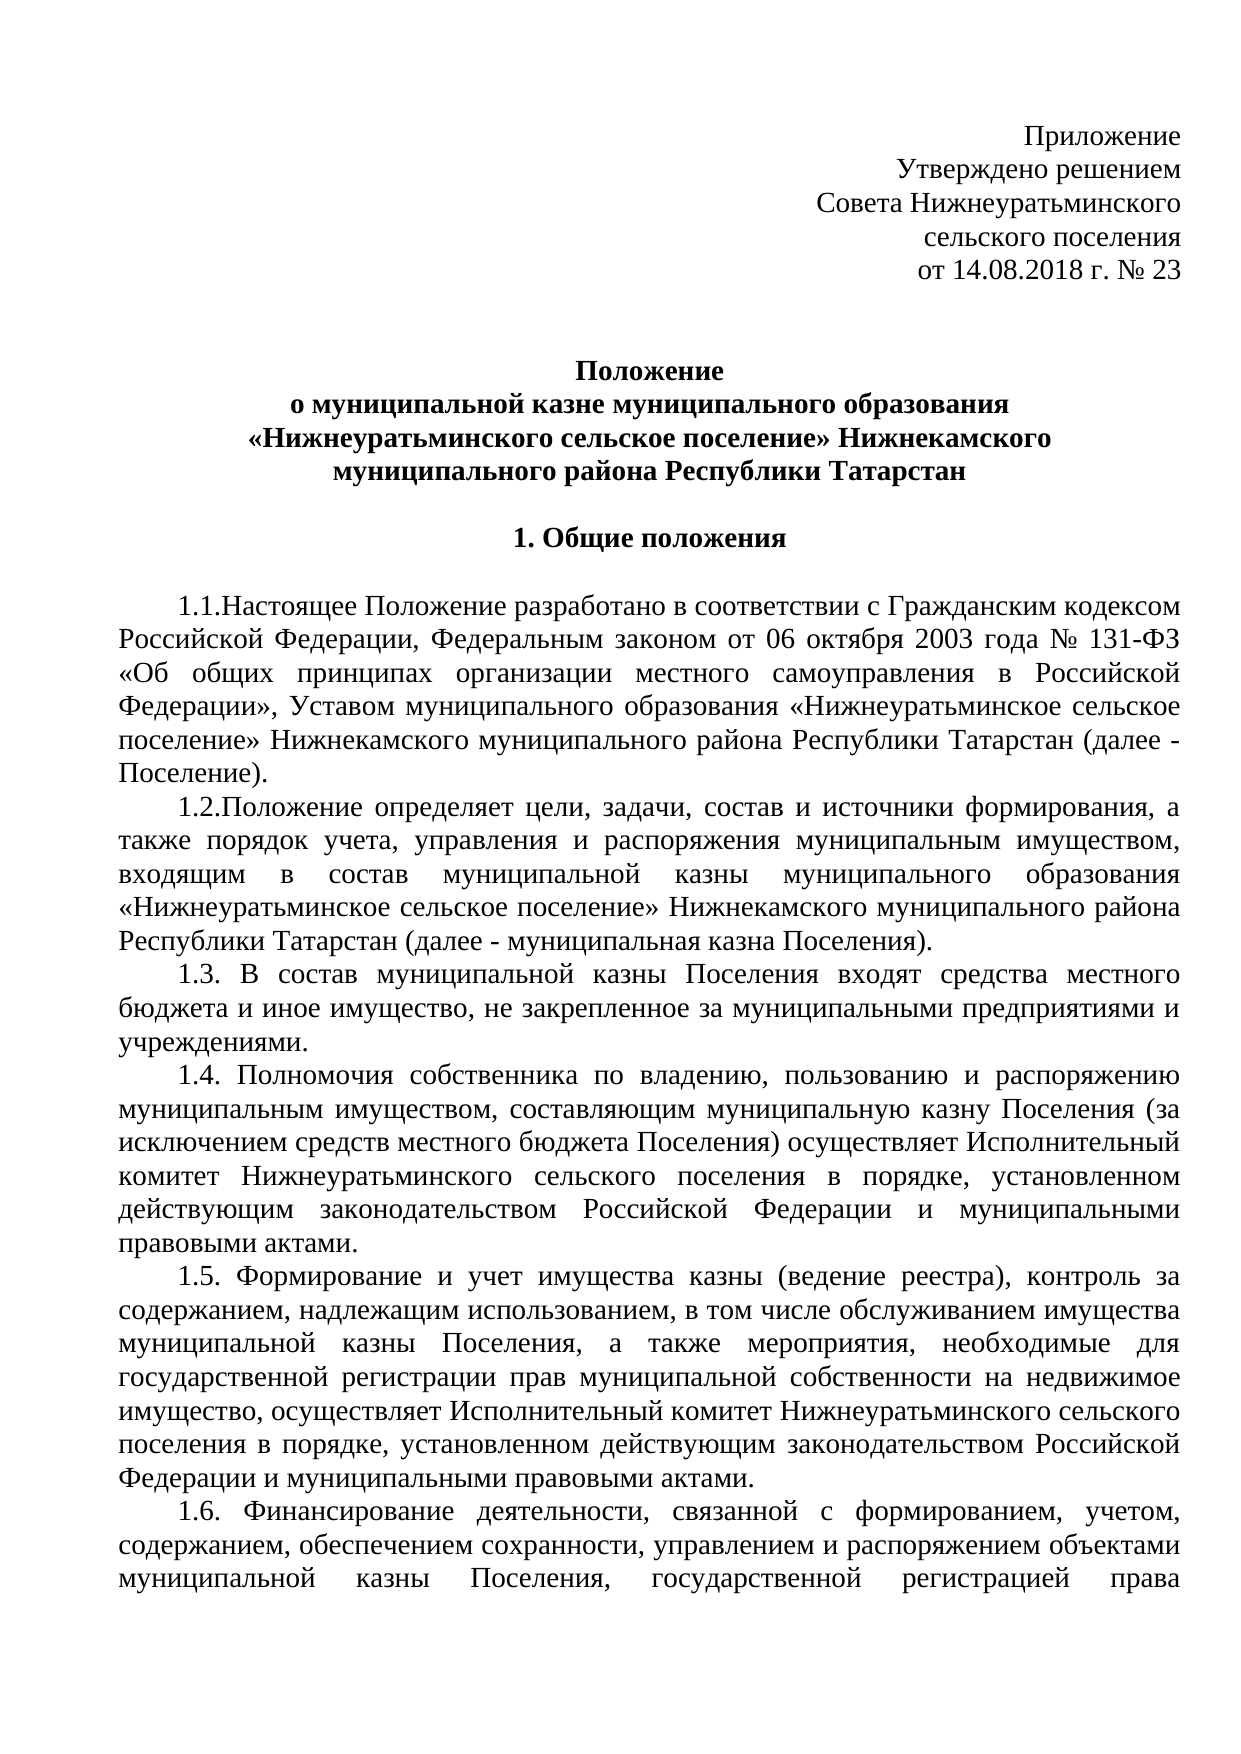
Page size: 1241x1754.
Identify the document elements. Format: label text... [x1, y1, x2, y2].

text «Нижнеуратьминского сельское поселение» Нижнекамского [118, 420, 1181, 453]
text 1.5. Формирование и учет имущества казны (ведение реестра), контроль за содержанием, надлежащим использованием, в том числе обслуживанием имущества муниципальной казны Поселения, а также мероприятия, необходимые для государственной регистрации прав муниципальной собственности на недвижимое имущество, осуществляет Исполнительный комитет Нижнеуратьминского сельского поселения в порядке, установленном действующим законодательством Российской Федерации и муниципальными правовыми актами. [118, 1258, 1181, 1493]
text Утверждено решением [118, 152, 1181, 185]
text от 14.08.2018 г. № 23 [118, 252, 1181, 286]
text Положение [118, 353, 1181, 386]
text 1.1.Настоящее Положение разработано в соответствии с Гражданским кодексом Российской Федерации, Федеральным законом от 06 октября 2003 года № 131-ФЗ «Об общих принципах организации местного самоуправления в Российской Федерации», Уставом муниципального образования «Нижнеуратьминское сельское поселение» Нижнекамского муниципального района Республики Татарстан (далее -Поселение). [118, 588, 1181, 789]
text 1. Общие положения [118, 521, 1181, 554]
text сельского поселения [118, 219, 1181, 252]
text о муниципальной казне муниципального образования [118, 386, 1181, 420]
text 1.3. В состав муниципальной казны Поселения входят средства местного бюджета и иное имущество, не закрепленное за муниципальными предприятиями и учреждениями. [118, 957, 1181, 1057]
text 1.4. Полномочия собственника по владению, пользованию и распоряжению муниципальным имуществом, составляющим муниципальную казну Поселения (за исключением средств местного бюджета Поселения) осуществляет Исполнительный комитет Нижнеуратьминского сельского поселения в порядке, установленном действующим законодательством Российской Федерации и муниципальными правовыми актами. [118, 1057, 1181, 1258]
text 1.2.Положение определяет цели, задачи, состав и источники формирования, а также порядок учета, управления и распоряжения муниципальным имуществом, входящим в состав муниципальной казны муниципального образования «Нижнеуратьминское сельское поселение» Нижнекамского муниципального района Республики Татарстан (далее - муниципальная казна Поселения). [118, 789, 1181, 957]
text Совета Нижнеуратьминского [118, 185, 1181, 219]
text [118, 1493, 1181, 1594]
text муниципального района Республики Татарстан [118, 453, 1181, 487]
text Приложение [118, 118, 1181, 152]
